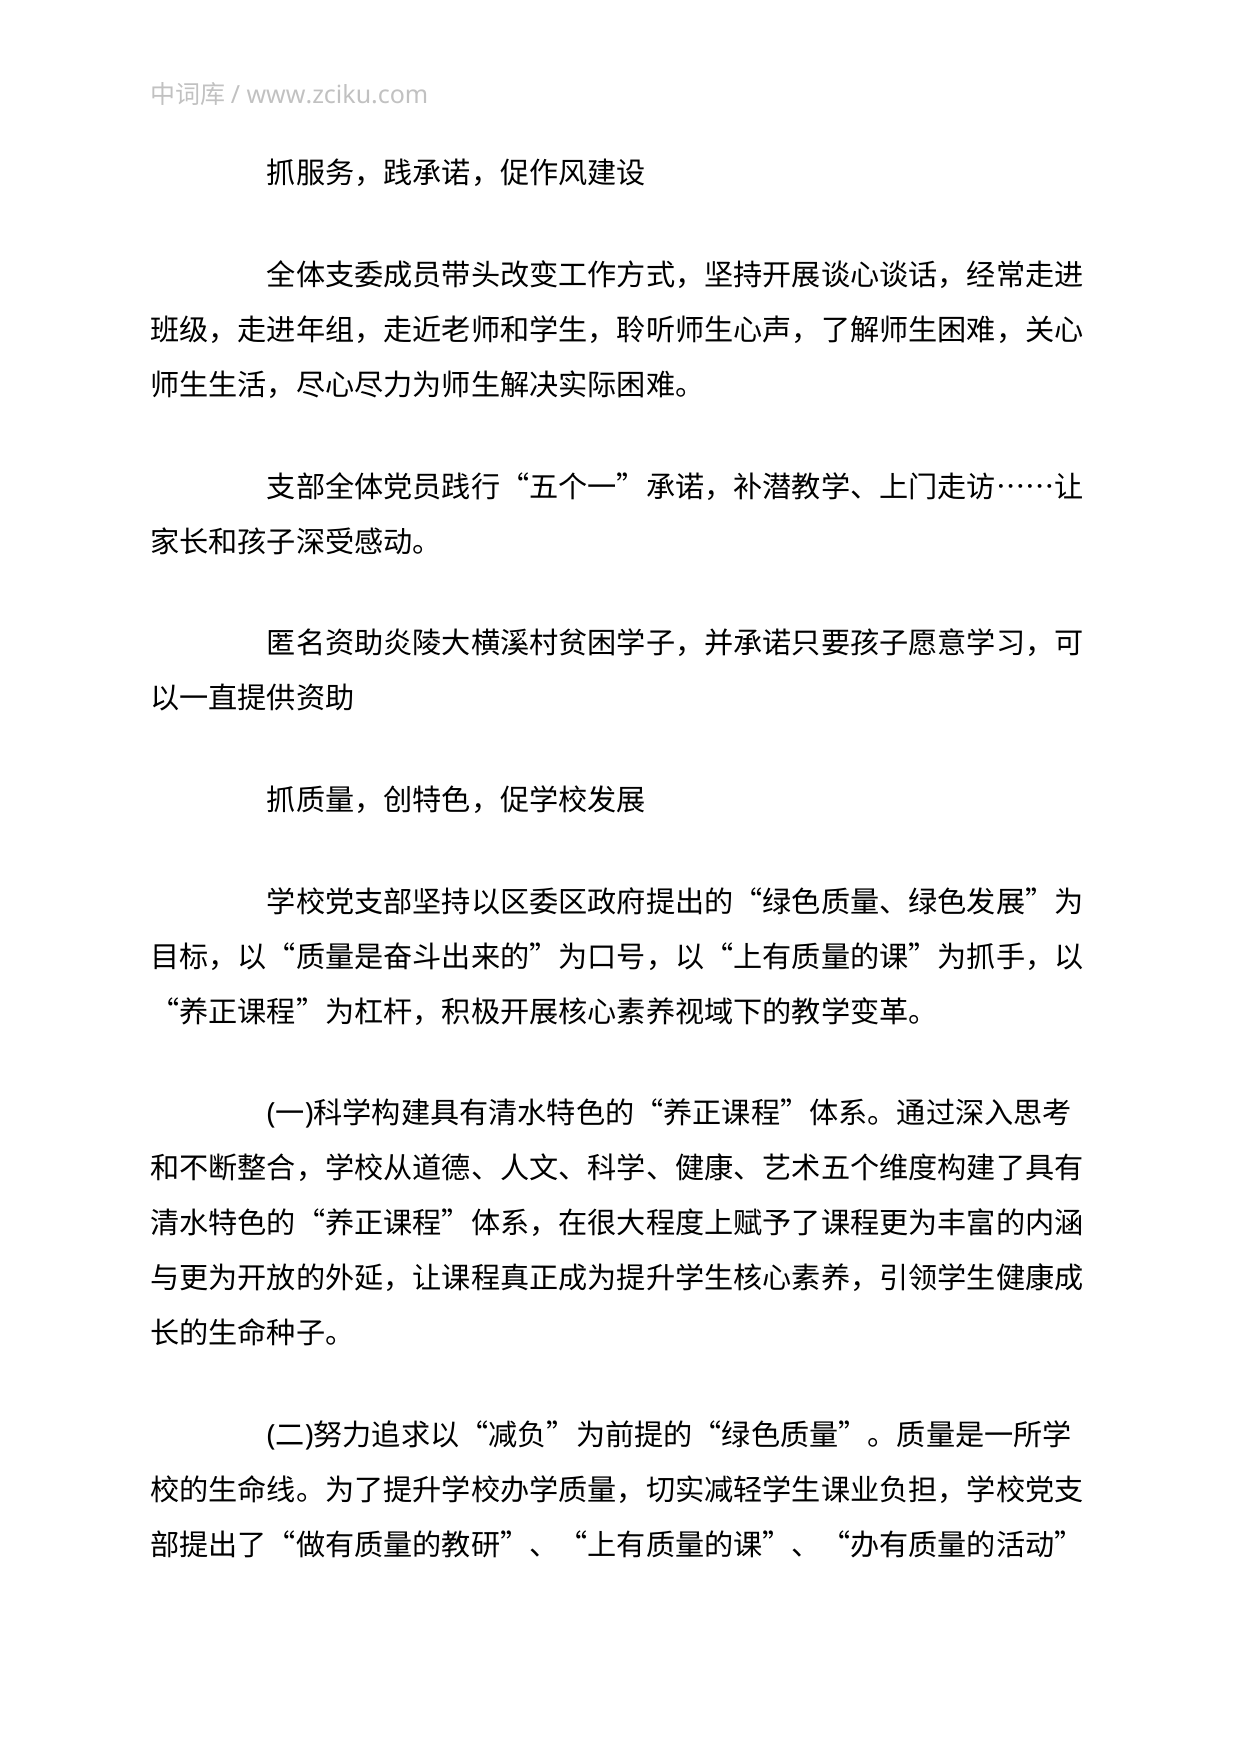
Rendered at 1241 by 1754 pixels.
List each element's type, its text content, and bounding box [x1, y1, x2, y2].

text 抓服务，践承诺，促作风建设 [150, 150, 1090, 192]
text 匿名资助炎陵大横溪村贫困学子，并承诺只要孩子愿意学习，可以一直提供资助 [150, 620, 1090, 717]
text 学校党支部坚持以区委区政府提出的“绿色质量、绿色发展”为目标，以“质量是奋斗出来的”为口号，以“上有质量的课”为抓手，以“养正课程”为杠杆，积极开展核心素养视域下的教学变革。 [150, 878, 1090, 1031]
text (一)科学构建具有清水特色的“养正课程”体系。通过深入思考和不断整合，学校从道德、人文、科学、健康、艺术五个维度构建了具有清水特色的“养正课程”体系，在很大程度上赋予了课程更为丰富的内涵与更为开放的外延，让课程真正成为提升学生核心素养，引领学生健康成长的生命种子。 [150, 1090, 1090, 1352]
text 抓质量，创特色，促学校发展 [150, 777, 1090, 819]
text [150, 1411, 1090, 1564]
text 全体支委成员带头改变工作方式，坚持开展谈心谈话，经常走进班级，走进年组，走近老师和学生，聆听师生心声，了解师生困难，关心师生生活，尽心尽力为师生解决实际困难。 [150, 252, 1090, 404]
text 支部全体党员践行“五个一”承诺，补潜教学、上门走访……让家长和孩子深受感动。 [150, 463, 1090, 561]
